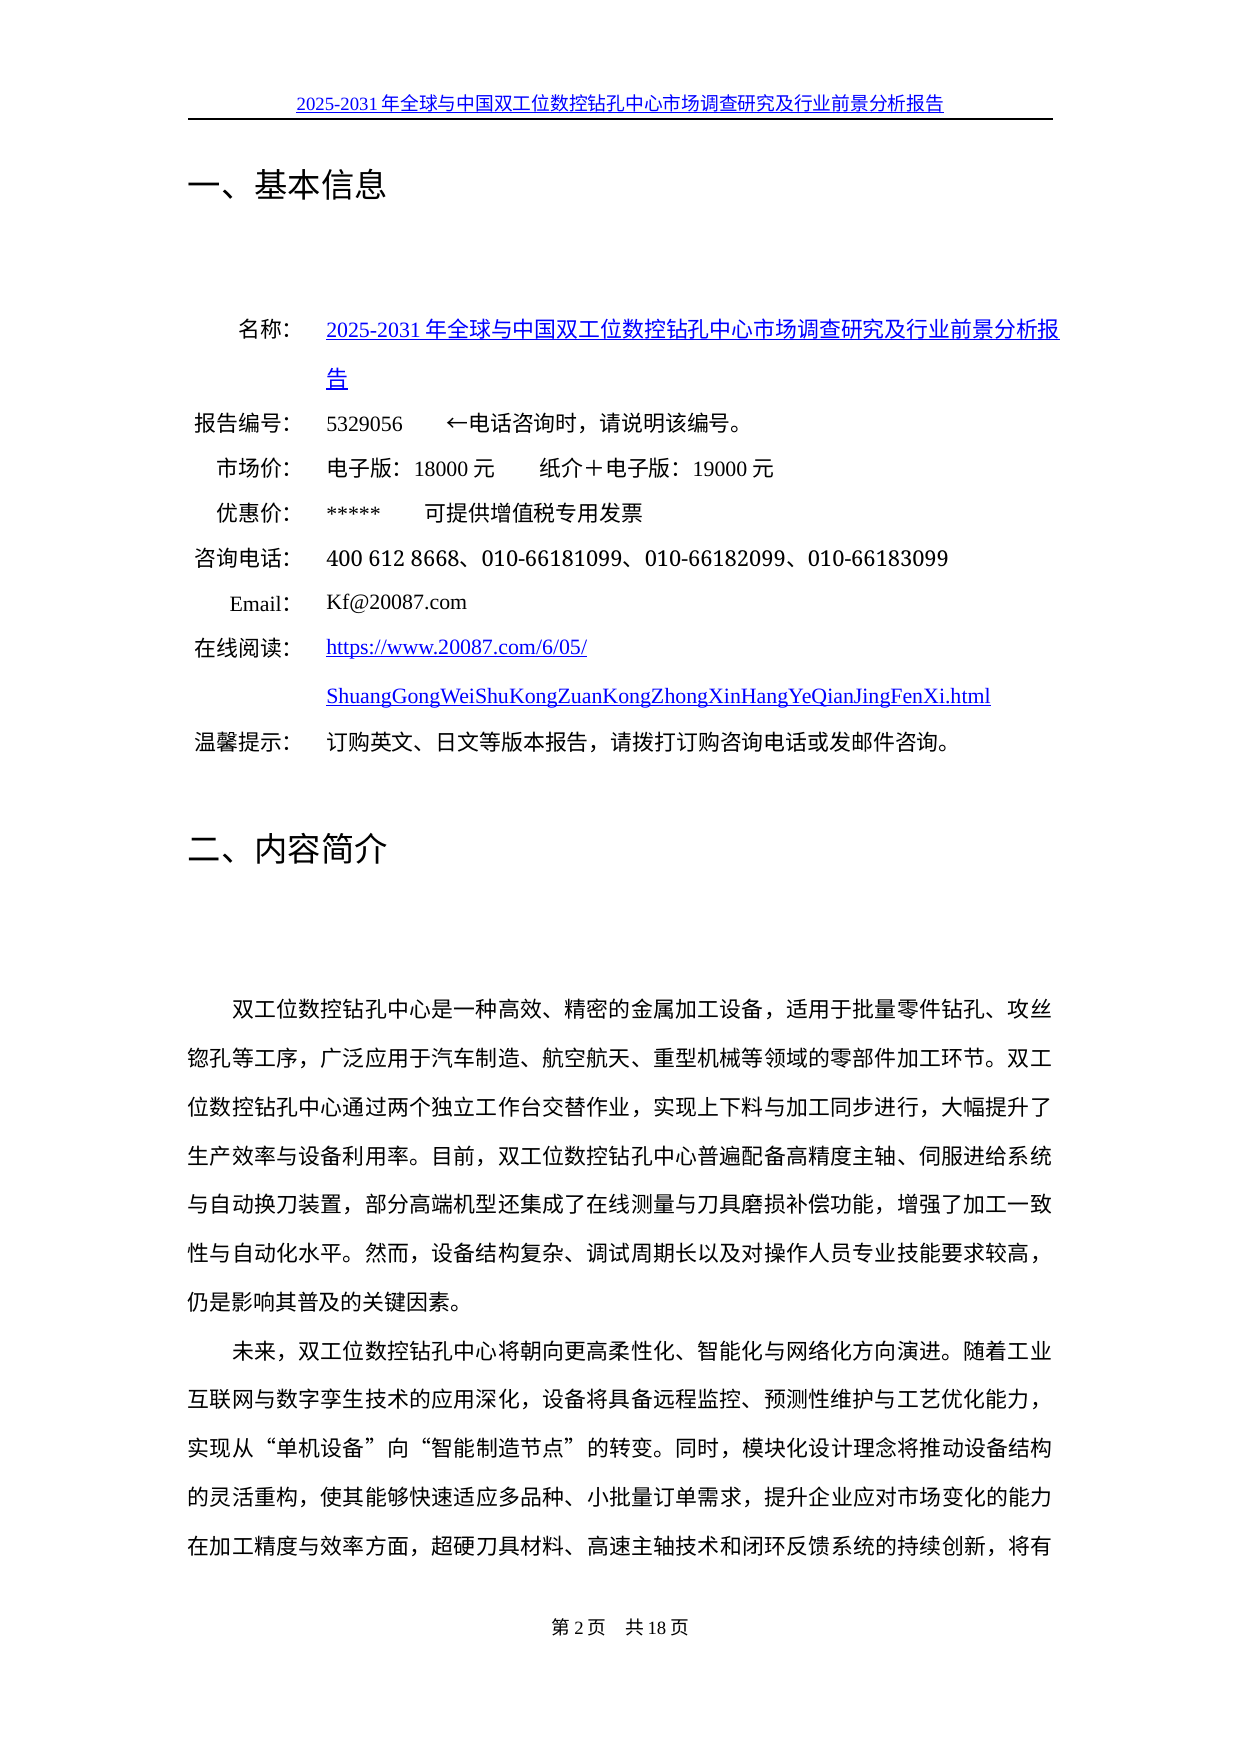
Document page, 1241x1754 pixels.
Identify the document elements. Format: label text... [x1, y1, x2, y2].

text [187, 992, 1053, 1561]
table_cell 报告编号： [167, 405, 315, 450]
table_header 名称： [167, 312, 315, 405]
table_cell Email： [167, 585, 315, 630]
table_cell [315, 630, 1073, 724]
table_cell Kf@20087.com [315, 585, 1073, 630]
table_cell 温馨提示： [167, 724, 315, 769]
table_cell 5329056 ←电话咨询时，请说明该编号。 [315, 405, 1073, 450]
title 一、基本信息 [187, 150, 1053, 215]
table_header 2025-2031年全球与中国双工位数控钻孔中心市场调查研究及行业前景分析报告 [315, 312, 1073, 405]
table_cell 订购英文、日文等版本报告，请拨打订购咨询电话或发邮件咨询。 [315, 724, 1073, 769]
table_cell 电子版：18000 元 纸介＋电子版：19000 元 [315, 450, 1073, 495]
table_cell 咨询电话： [167, 540, 315, 585]
table_cell 在线阅读： [167, 630, 315, 724]
table_cell ***** 可提供增值税专用发票 [315, 495, 1073, 540]
table_cell 400 612 8668、010-66181099、010-66182099、010-66183099 [315, 540, 1073, 585]
title 二、内容简介 [187, 814, 1053, 879]
table_cell 市场价： [167, 450, 315, 495]
table_cell 优惠价： [167, 495, 315, 540]
